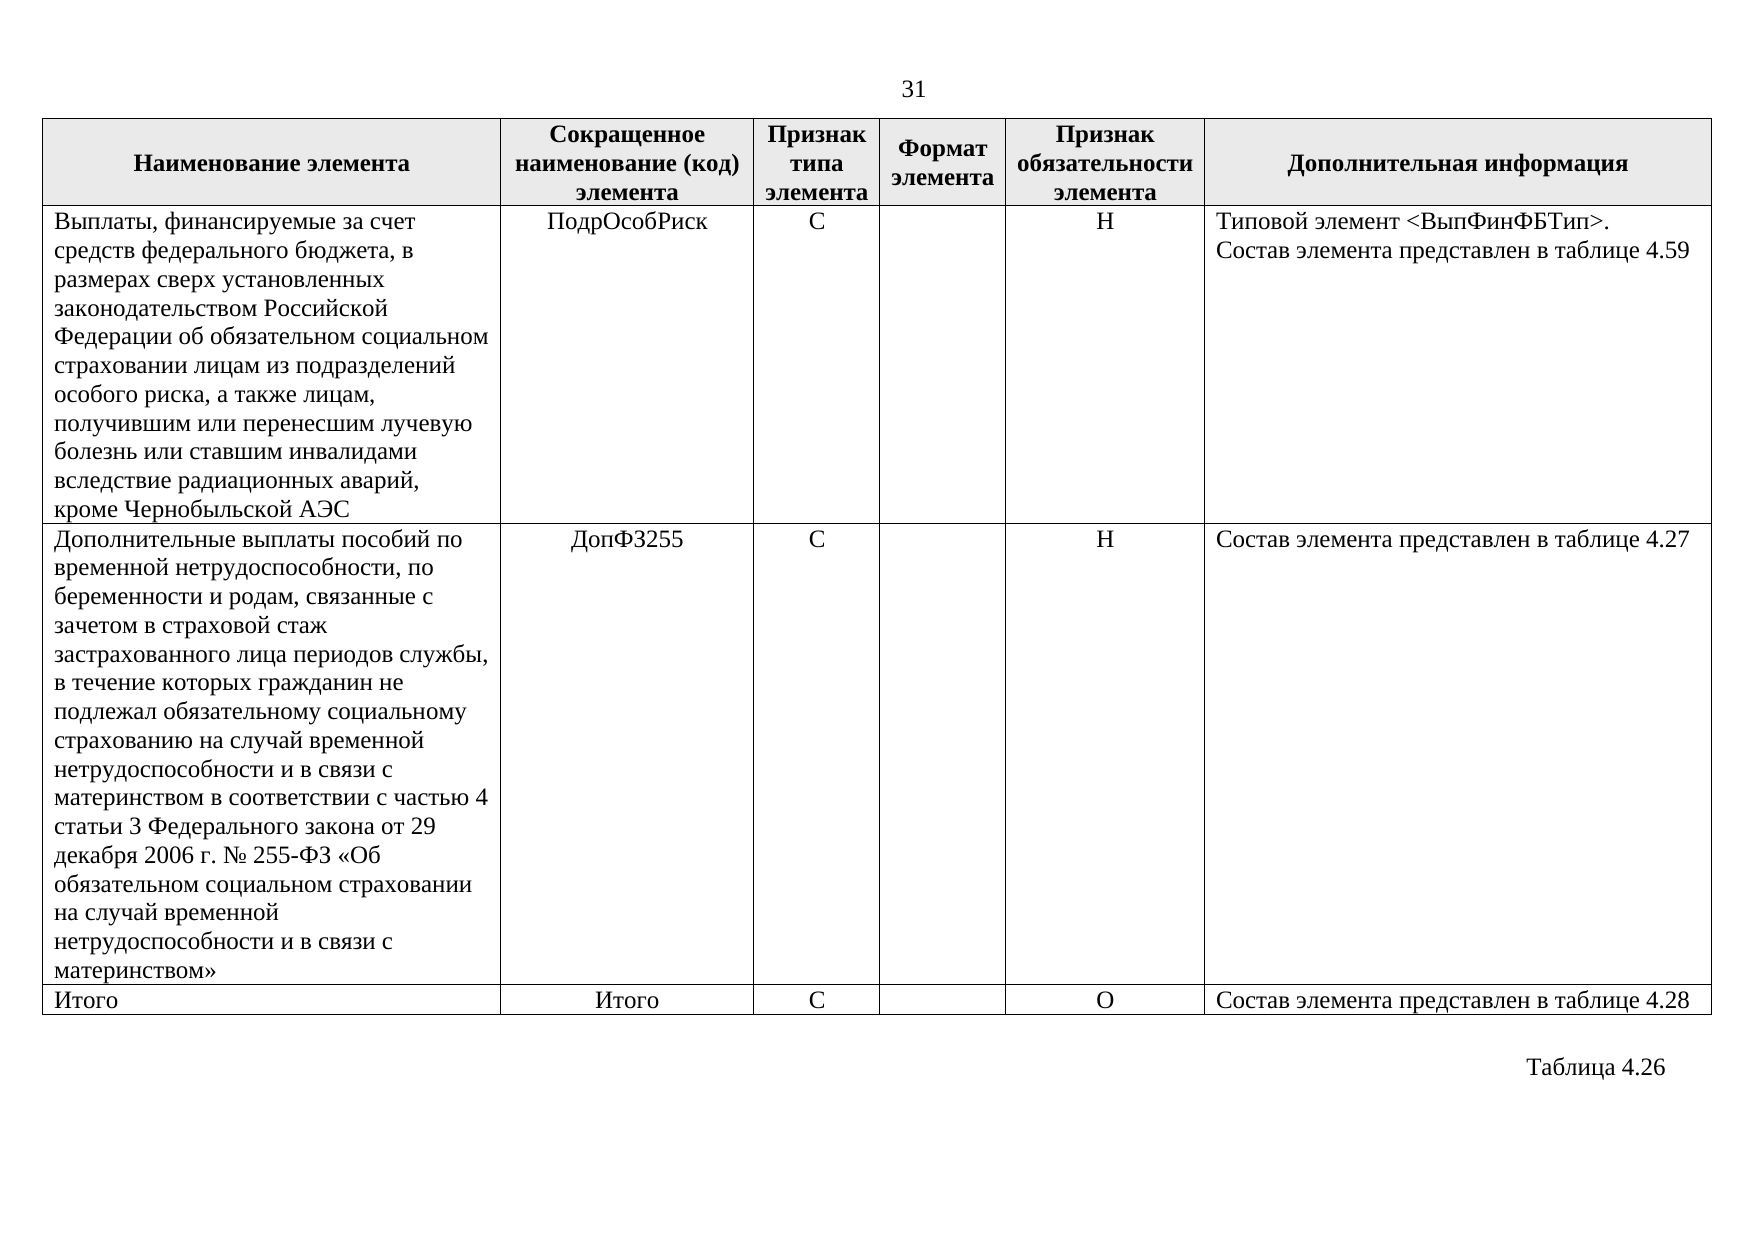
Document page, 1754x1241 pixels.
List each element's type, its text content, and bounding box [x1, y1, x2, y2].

table_cell О [1006, 985, 1204, 1013]
table_header Признак обязательности элемента [1006, 119, 1204, 205]
table_header Сокращенное наименование (код) элемента [501, 119, 753, 205]
table_cell Итого [501, 985, 753, 1013]
table_cell Н [1006, 524, 1204, 984]
table_cell Состав элемента представлен в таблице 4.28 [1205, 985, 1711, 1013]
table_cell С [754, 985, 879, 1013]
table_cell [880, 524, 1005, 984]
table_header Наименование элемента [43, 119, 500, 205]
table_cell Н [1006, 206, 1204, 523]
table_cell Состав элемента представлен в таблице 4.27 [1205, 524, 1711, 984]
text Таблица 4.26 [88, 1052, 1665, 1081]
table_header Формат элемента [880, 119, 1005, 205]
table_cell Итого [43, 985, 500, 1013]
table_cell С [754, 524, 879, 984]
table_cell ДопФЗ255 [501, 524, 753, 984]
table_cell Типовой элемент <ВыпФинФБТип>. Состав элемента представлен в таблице 4.59 [1205, 206, 1711, 523]
table_cell ПодрОсобРиск [501, 206, 753, 523]
table_cell [880, 206, 1005, 523]
table_cell С [754, 206, 879, 523]
table_header Признак типа элемента [754, 119, 879, 205]
table_cell Дополнительные выплаты пособий по временной нетрудоспособности, по беременности и родам, связанные с зачетом в страховой стаж застрахованного лица периодов службы, в течение которых гражданин не подлежал обязательному социальному страхованию на случай временной нетрудоспособности и в связи с материнством в соответствии с частью 4 статьи 3 Федерального закона от 29 декабря 2006 г. № 255-ФЗ «Об обязательном социальном страховании на случай временной нетрудоспособности и в связи с материнством» [43, 524, 500, 984]
table_header Дополнительная информация [1205, 119, 1711, 205]
table_cell [880, 985, 1005, 1013]
table_cell Выплаты, финансируемые за счет средств федерального бюджета, в размерах сверх установленных законодательством Российской Федерации об обязательном социальном страховании лицам из подразделений особого риска, а также лицам, получившим или перенесшим лучевую болезнь или ставшим инвалидами вследствие радиационных аварий, кроме Чернобыльской АЭС [43, 206, 500, 523]
